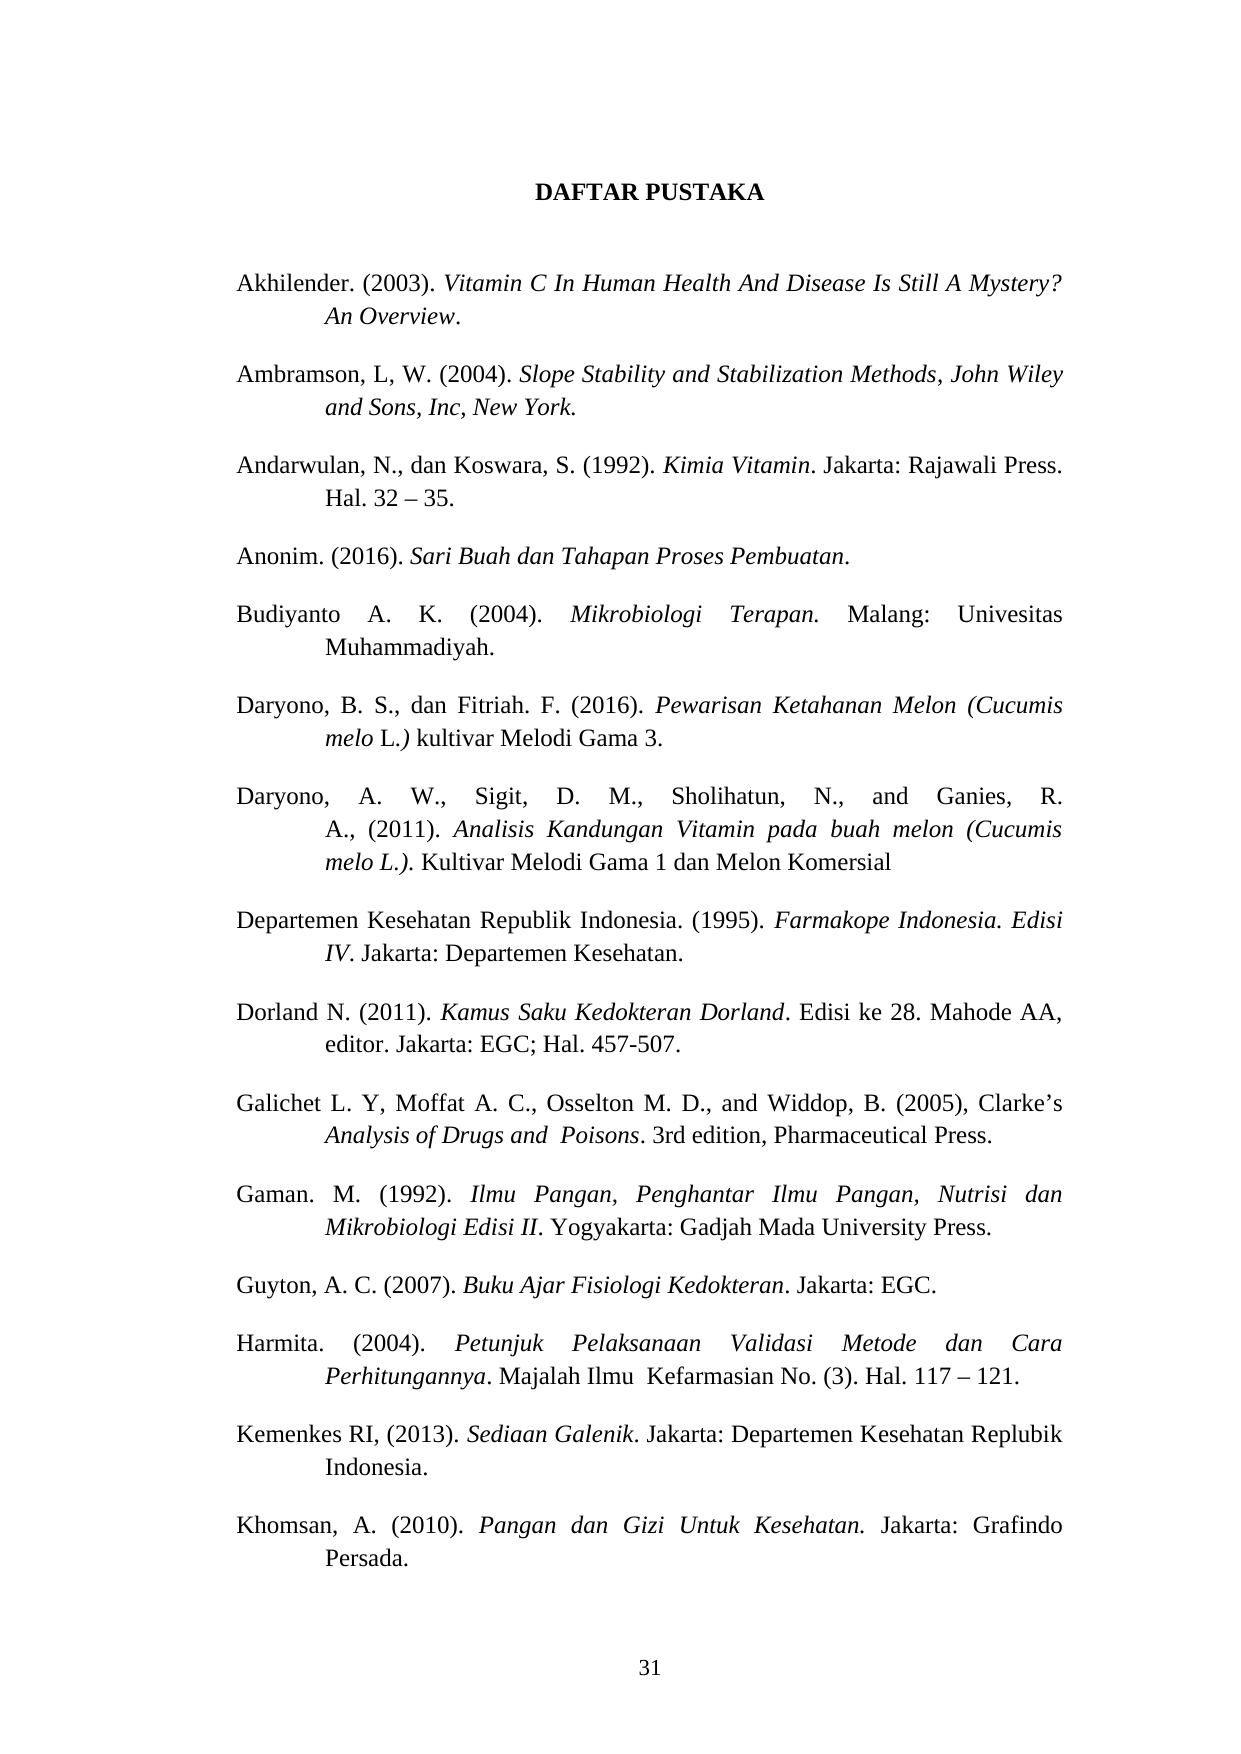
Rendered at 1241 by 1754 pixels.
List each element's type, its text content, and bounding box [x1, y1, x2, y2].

text Akhilender. (2003). Vitamin C In Human Health And Disease Is Still A Mystery? An Overview. [236, 268, 1063, 330]
text Ambramson, L, W. (2004). Slope Stability and Stabilization Methods, John Wiley and Sons, Inc, New York. [236, 359, 1063, 421]
text Guyton, A. C. (2007). Buku Ajar Fisiologi Kedokteran. Jakarta: EGC. [236, 1270, 1063, 1298]
text Daryono, A. W., Sigit, D. M., Sholihatun, N., and Ganies, R. A., (2011). Analisis Kandungan Vitamin pada buah melon (Cucumis melo L.). Kultivar Melodi Gama 1 dan Melon Komersial [236, 781, 1063, 876]
text Gaman. M. (1992). Ilmu Pangan, Penghantar Ilmu Pangan, Nutrisi dan Mikrobiologi Edisi II. Yogyakarta: Gadjah Mada University Press. [236, 1179, 1063, 1240]
text Galichet L. Y, Moffat A. C., Osselton M. D., and Widdop, B. (2005), Clarke’s Analysis of Drugs and Poisons. 3rd edition, Pharmaceutical Press. [236, 1088, 1063, 1149]
text Dorland N. (2011). Kamus Saku Kedokteran Dorland. Edisi ke 28. Mahode AA, editor. Jakarta: EGC; Hal. 457-507. [236, 997, 1063, 1058]
text Daryono, B. S., dan Fitriah. F. (2016). Pewarisan Ketahanan Melon (Cucumis melo L.) kultivar Melodi Gama 3. [236, 690, 1063, 752]
text Departemen Kesehatan Republik Indonesia. (1995). Farmakope Indonesia. Edisi IV. Jakarta: Departemen Kesehatan. [236, 906, 1063, 967]
text Anonim. (2016). Sari Buah dan Tahapan Proses Pembuatan. [236, 541, 1063, 570]
text Khomsan, A. (2010). Pangan dan Gizi Untuk Kesehatan. Jakarta: Grafindo Persada. [236, 1510, 1063, 1572]
text Kemenkes RI, (2013). Sediaan Galenik. Jakarta: Departemen Kesehatan Replubik Indonesia. [236, 1419, 1063, 1481]
text Harmita. (2004). Petunjuk Pelaksanaan Validasi Metode dan Cara Perhitungannya. Majalah Ilmu Kefarmasian No. (3). Hal. 117 – 121. [236, 1328, 1063, 1389]
text Budiyanto A. K. (2004). Mikrobiologi Terapan. Malang: Univesitas Muhammadiyah. [236, 599, 1063, 661]
text DAFTAR PUSTAKA [236, 177, 1063, 206]
text Andarwulan, N., dan Koswara, S. (1992). Kimia Vitamin. Jakarta: Rajawali Press. Hal. 32 – 35. [236, 450, 1063, 512]
